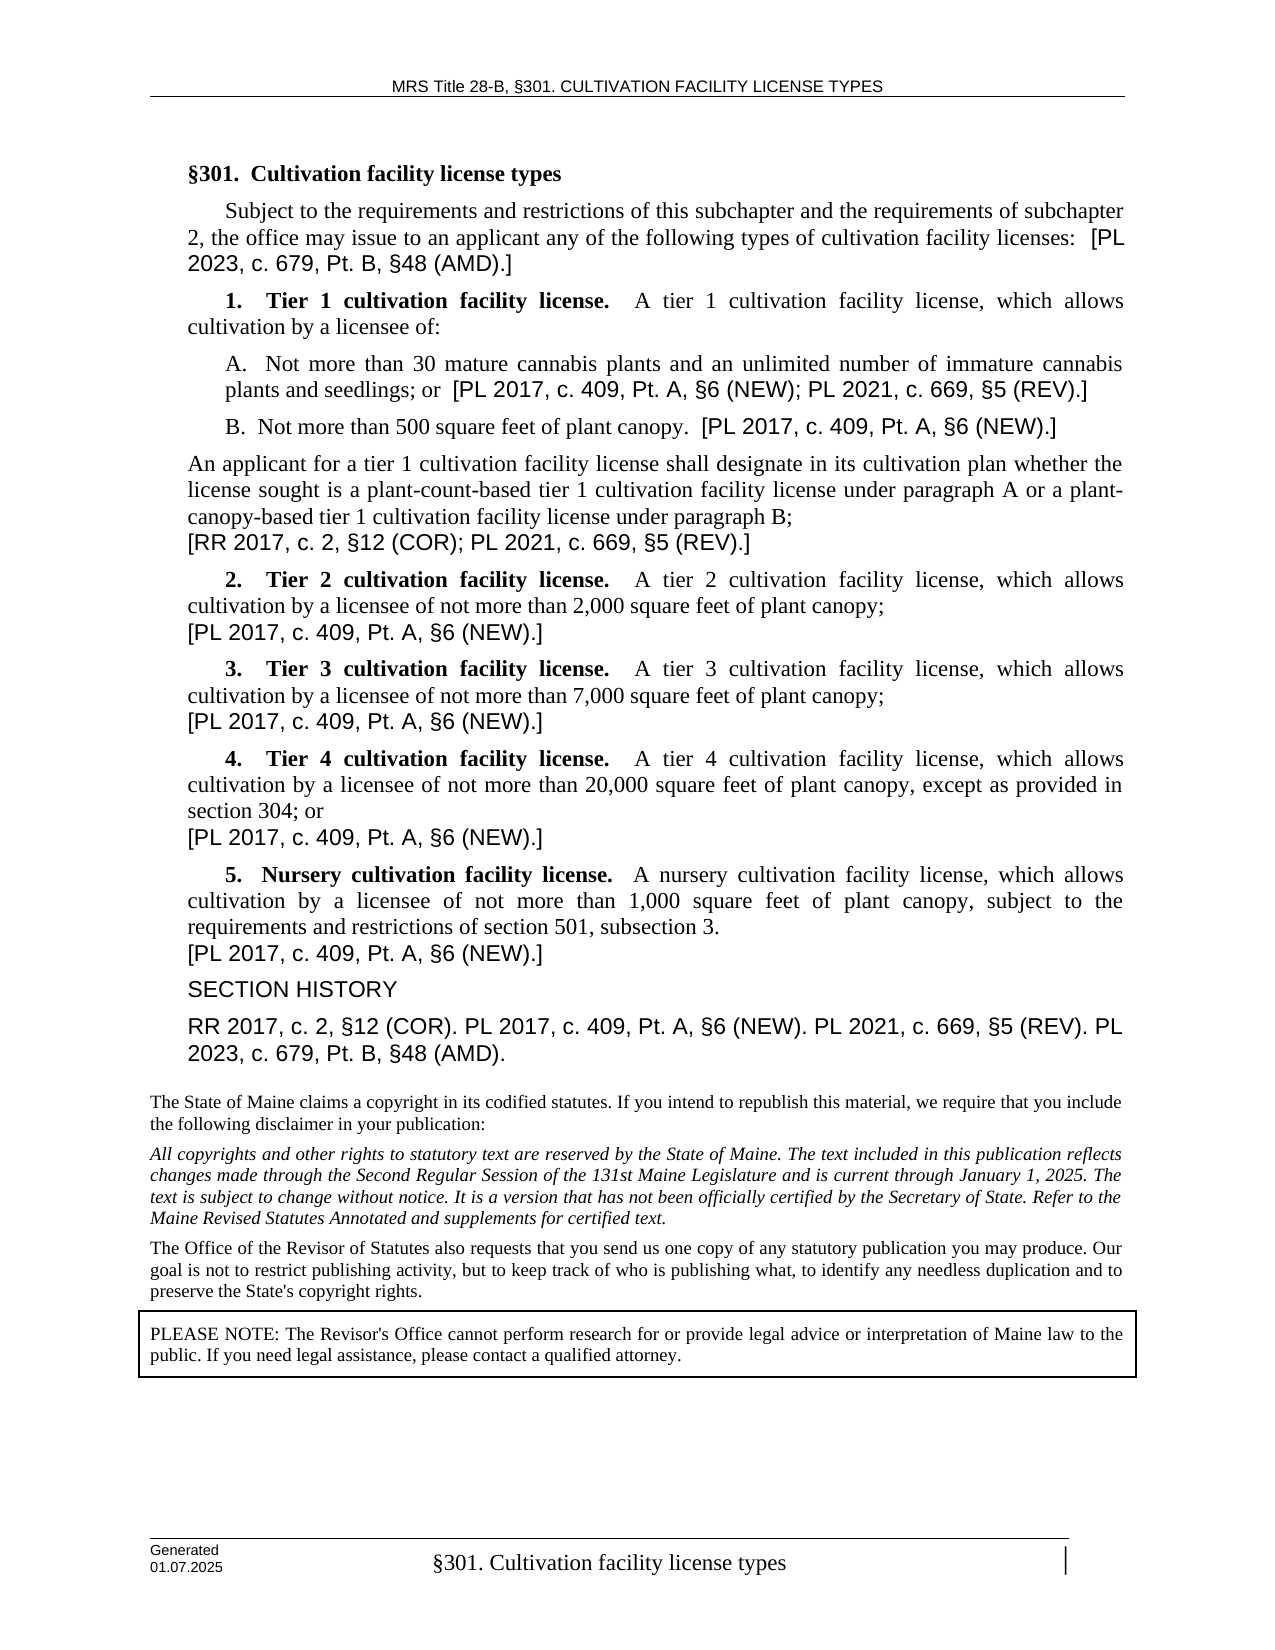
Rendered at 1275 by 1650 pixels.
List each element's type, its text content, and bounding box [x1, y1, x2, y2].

text §301. Cultivation facility license types [187, 160, 1125, 187]
text [PL 2017, c. 409, Pt. A, §6 (NEW).] [187, 824, 1125, 850]
text The Office of the Revisor of Statutes also requests that you send us one copy of any statutory publication you may produce. Our goal is not to restrict publishing activity, but to keep track of who is publishing what, to identify any needless duplication and to preserve the State's copyright rights. [150, 1237, 1125, 1302]
text The State of Maine claims a copyright in its codified statutes. If you intend to republish this material, we require that you include the following disclaimer in your publication: [150, 1091, 1125, 1134]
text 3. Tier 3 cultivation facility license. A tier 3 cultivation facility license, which allows cultivation by a licensee of not more than 7,000 square feet of plant canopy; [187, 655, 1125, 708]
text SECTION HISTORY [187, 976, 1125, 1003]
text [PL 2017, c. 409, Pt. A, §6 (NEW).] [187, 708, 1125, 734]
text All copyrights and other rights to statutory text are reserved by the State of Maine. The text included in this publication reflects changes made through the Second Regular Session of the 131st Maine Legislature and is current through January 1, 2025 . The text is subject to change without notice. It is a version that has not been officially certified by the Secretary of State. Refer to the Maine Revised Statutes Annotated and supplements for certified text. [150, 1142, 1125, 1229]
text [RR 2017, c. 2, §12 (COR); PL 2021, c. 669, §5 (REV).] [187, 529, 1125, 555]
text RR 2017, c. 2, §12 (COR). PL 2017, c. 409, Pt. A, §6 (NEW). PL 2021, c. 669, §5 (REV). PL 2023, c. 679, Pt. B, §48 (AMD). [187, 1013, 1125, 1066]
text [PL 2017, c. 409, Pt. A, §6 (NEW).] [187, 618, 1125, 645]
text 4. Tier 4 cultivation facility license. A tier 4 cultivation facility license, which allows cultivation by a licensee of not more than 20,000 square feet of plant canopy, except as provided in section 304; or [187, 745, 1125, 824]
text PLEASE NOTE: The Revisor's Office cannot perform research for or provide legal advice or interpretation of Maine law to the public. If you need legal assistance, please contact a qualified attorney. [140, 1312, 1135, 1376]
text [PL 2017, c. 409, Pt. A, §6 (NEW).] [187, 940, 1125, 966]
text 5. Nursery cultivation facility license. A nursery cultivation facility license, which allows cultivation by a licensee of not more than 1,000 square feet of plant canopy, subject to the requirements and restrictions of section 501, subsection 3. [187, 861, 1125, 940]
text An applicant for a tier 1 cultivation facility license shall designate in its cultivation plan whether the license sought is a plant-count-based tier 1 cultivation facility license under paragraph A or a plant-canopy-based tier 1 cultivation facility license under paragraph B; [187, 450, 1125, 529]
text Subject to the requirements and restrictions of this subchapter and the requirements of subchapter 2, the office may issue to an applicant any of the following types of cultivation facility licenses: [PL 2023, c. 679, Pt. B, §48 (AMD).] [187, 197, 1125, 276]
text B. Not more than 500 square feet of plant canopy. [PL 2017, c. 409, Pt. A, §6 (NEW).] [225, 413, 1125, 439]
text 1. Tier 1 cultivation facility license. A tier 1 cultivation facility license, which allows cultivation by a licensee of: [187, 287, 1125, 339]
text A. Not more than 30 mature cannabis plants and an unlimited number of immature cannabis plants and seedlings; or [PL 2017, c. 409, Pt. A, §6 (NEW); PL 2021, c. 669, §5 (REV).] [225, 350, 1125, 403]
text 2. Tier 2 cultivation facility license. A tier 2 cultivation facility license, which allows cultivation by a licensee of not more than 2,000 square feet of plant canopy; [187, 566, 1125, 618]
